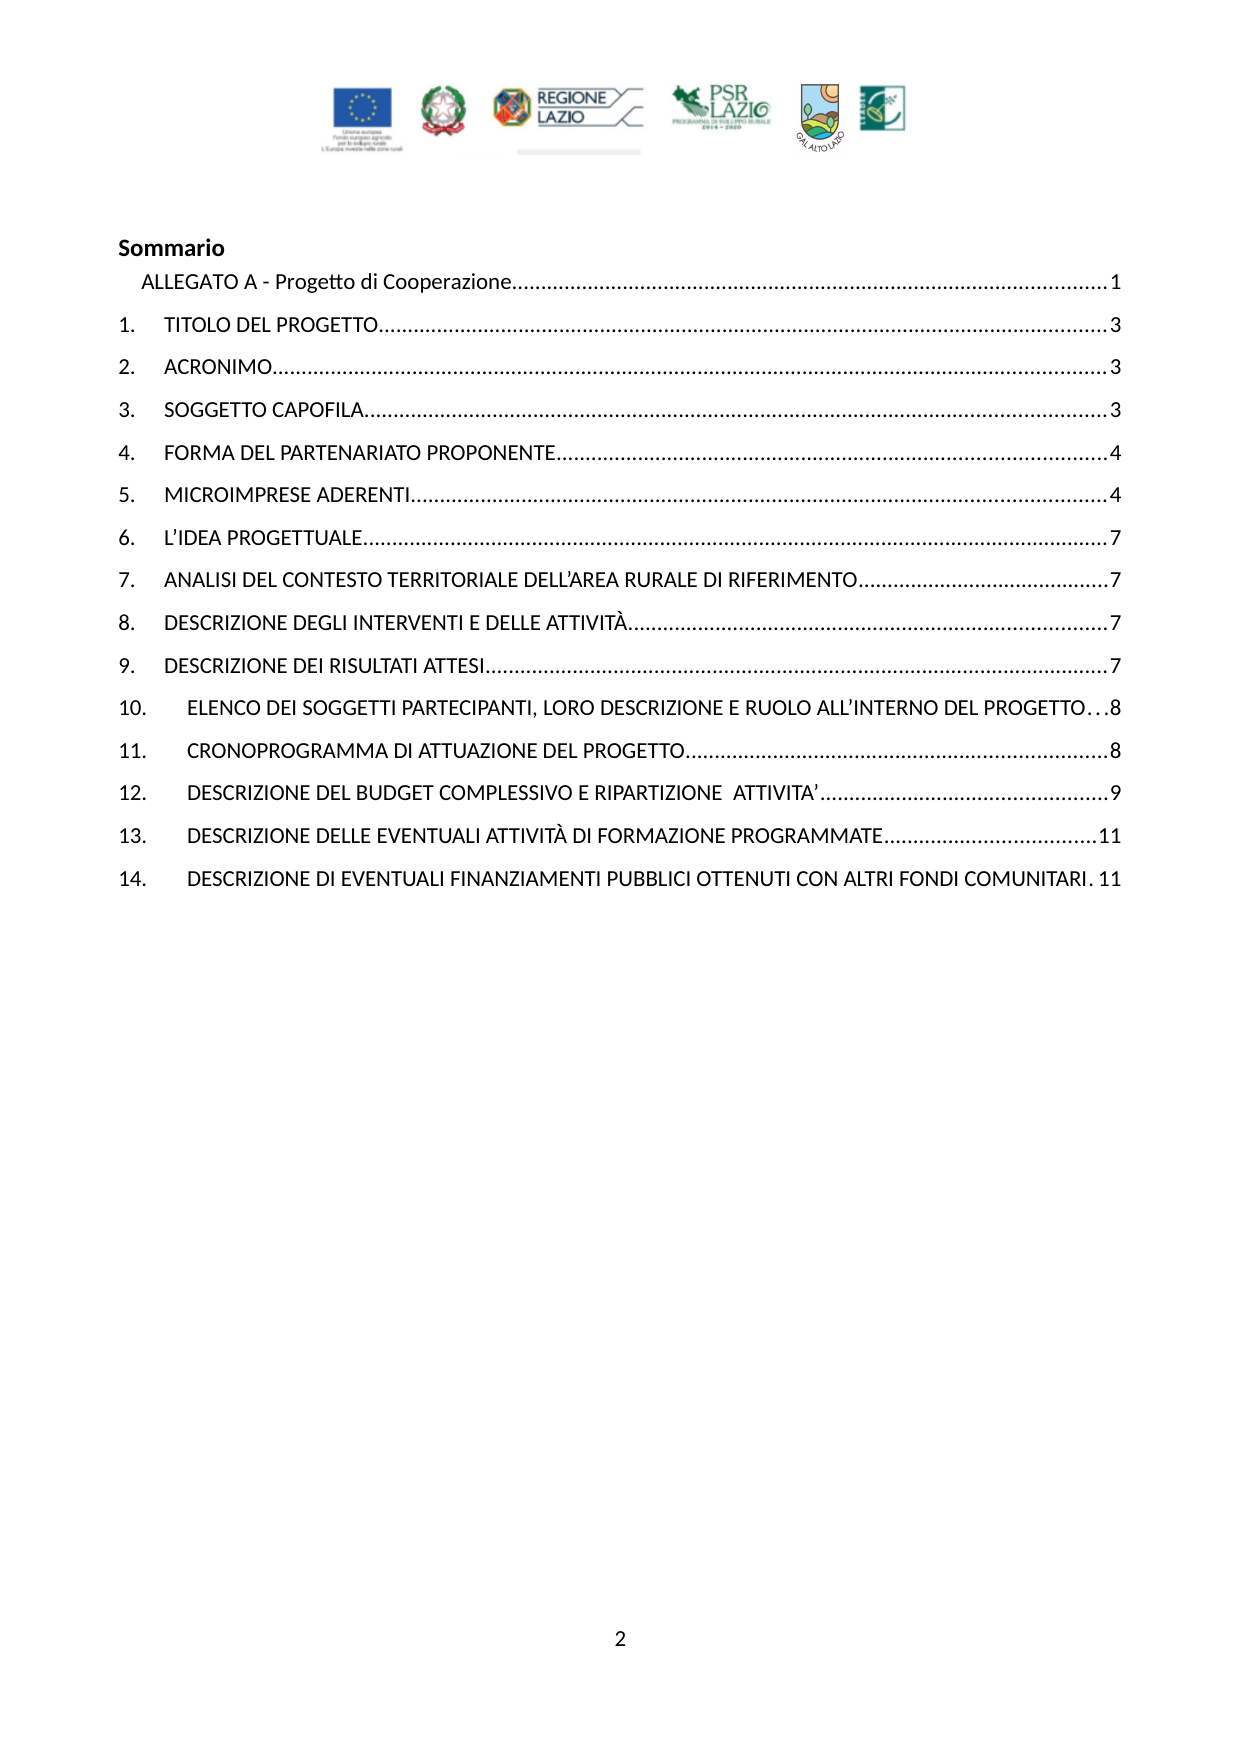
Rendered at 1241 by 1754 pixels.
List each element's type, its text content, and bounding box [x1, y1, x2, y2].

text ALLEGATO A - Progetto di Cooperazione 1 [141, 267, 1122, 295]
text 11. CRONOPROGRAMMA DI ATTUAZIONE DEL PROGETTO 8 [118, 736, 1122, 764]
text Sommario [118, 232, 1122, 263]
text 8. DESCRIZIONE DEGLI INTERVENTI E DELLE ATTIVITÀ 7 [118, 608, 1122, 636]
text 5. MICROIMPRESE ADERENTI 4 [118, 480, 1122, 508]
text 2. ACRONIMO 3 [118, 352, 1122, 381]
text 6. L’IDEA PROGETTUALE 7 [118, 523, 1122, 551]
text 7. ANALISI DEL CONTESTO TERRITORIALE DELL’AREA RURALE DI RIFERIMENTO 7 [118, 566, 1122, 593]
text 9. DESCRIZIONE DEI RISULTATI ATTESI 7 [118, 651, 1122, 679]
picture [311, 73, 915, 155]
text 14. DESCRIZIONE DI EVENTUALI FINANZIAMENTI PUBBLICI OTTENUTI CON ALTRI FONDI COMUNITARI 11 [118, 864, 1122, 892]
text 3. SOGGETTO CAPOFILA 3 [118, 395, 1122, 423]
text 10. ELENCO DEI SOGGETTI PARTECIPANTI, LORO DESCRIZIONE E RUOLO ALL’INTERNO DEL PROGETTO 8 [118, 693, 1122, 721]
text 1. TITOLO DEL PROGETTO 3 [118, 310, 1122, 338]
text 12. DESCRIZIONE DEL BUDGET COMPLESSIVO E RIPARTIZIONE ATTIVITA’ 9 [118, 778, 1122, 807]
text 13. DESCRIZIONE DELLE EVENTUALI ATTIVITÀ DI FORMAZIONE PROGRAMMATE 11 [118, 821, 1122, 849]
text 4. FORMA DEL PARTENARIATO PROPONENTE 4 [118, 438, 1122, 466]
